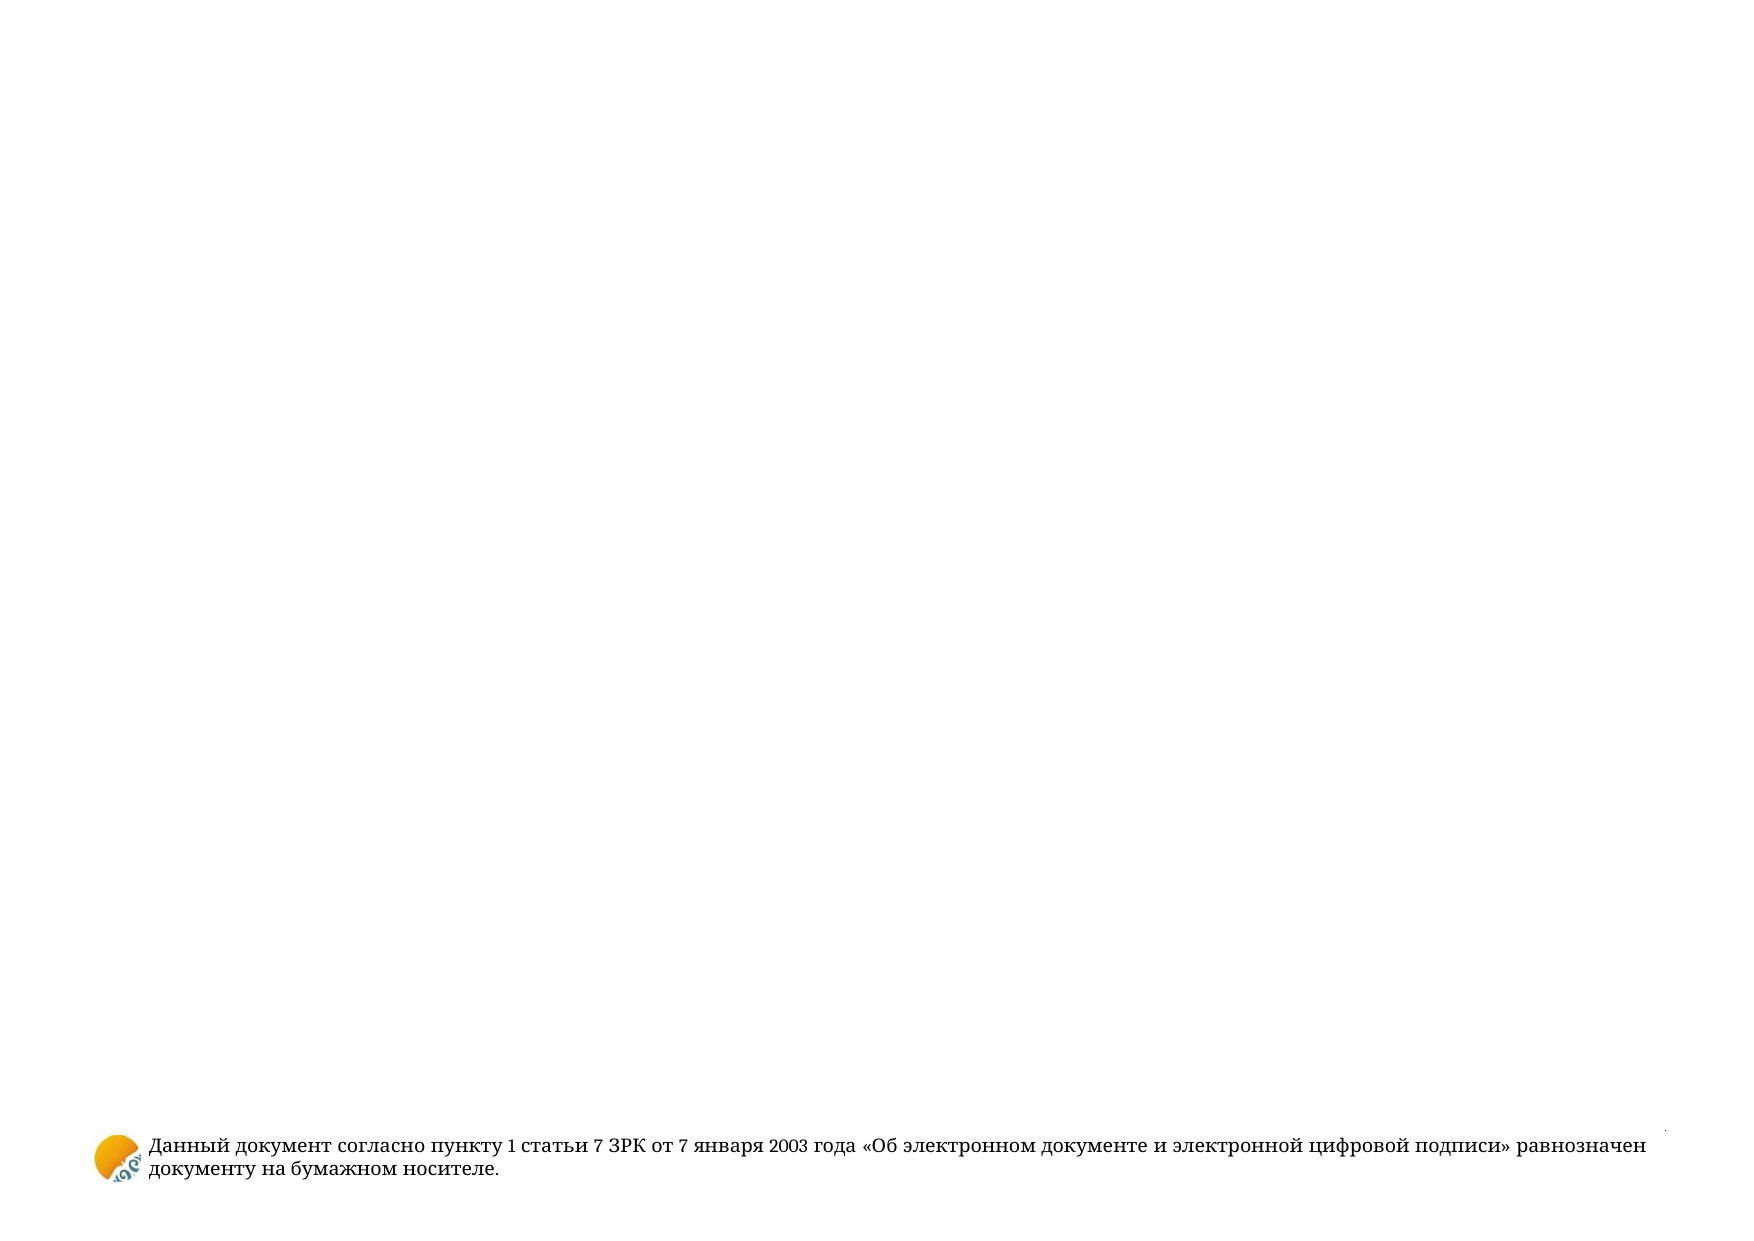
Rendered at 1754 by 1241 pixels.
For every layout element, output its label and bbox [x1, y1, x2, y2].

picture [94, 1135, 141, 1182]
